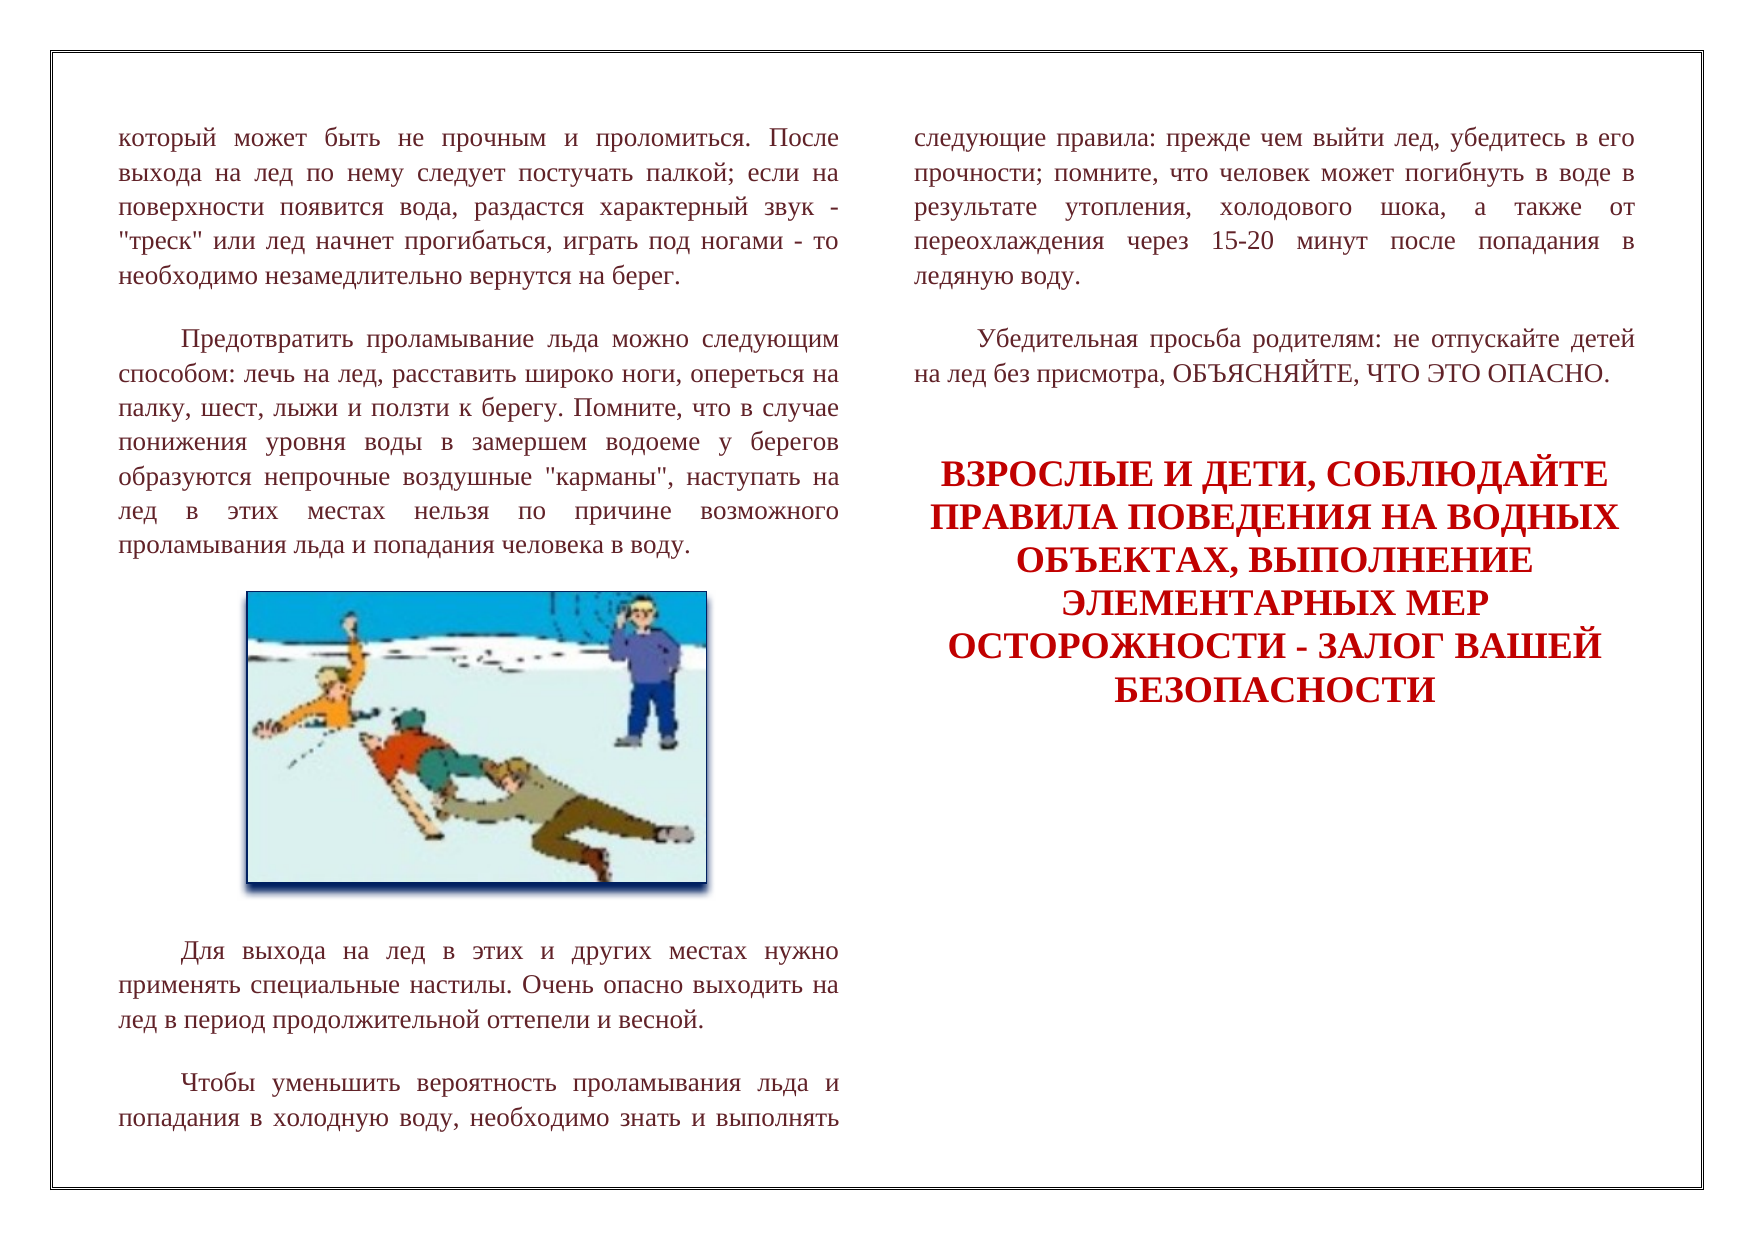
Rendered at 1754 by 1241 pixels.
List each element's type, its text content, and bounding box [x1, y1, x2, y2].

text Предотвратить проламывание льда можно следующим способом: лечь на лед, расставить широко ноги, опереться на палку, шест, лыжи и ползти к берегу. Помните, что в случае понижения уровня воды в замершем водоеме у берегов образуются непрочные воздушные "карманы", наступать на лед в этих местах нельзя по причине возможного проламывания льда и попадания человека в воду. [118, 319, 840, 560]
text Убедительная просьба родителям: не отпускайте детей на лед без присмотра, ОБЪЯСНЯЙТЕ, ЧТО ЭТО ОПАСНО. [914, 319, 1636, 388]
text ВЗРОСЛЫЕ И ДЕТИ, СОБЛЮДАЙТЕ ПРАВИЛА ПОВЕДЕНИЯ НА ВОДНЫХ ОБЪЕКТАХ, ВЫПОЛНЕНИЕ ЭЛЕМЕНТАРНЫХ МЕР ОСТОРОЖНОСТИ - ЗАЛОГ ВАШЕЙ БЕЗОПАСНОСТИ [914, 417, 1636, 710]
text Чтобы уменьшить вероятность проламывания льда и попадания в холодную воду, необходимо знать и выполнять следующие правила: прежде чем выйти лед, убедитесь в его прочности; помните, что человек может погибнуть в воде в результате утопления, холодового шока, а также от переохлаждения через 15-20 минут после попадания в ледяную воду. [914, 118, 1636, 290]
text Для выхода на лед в этих и других местах нужно применять специальные настилы. Очень опасно выходить на лед в период продолжительной оттепели и весной. [118, 931, 840, 1034]
picture [248, 592, 706, 882]
text Чтобы уменьшить вероятность проламывания льда и попадания в холодную воду, необходимо знать и выполнять следующие правила: прежде чем выйти лед, убедитесь в его прочности; помните, что человек может погибнуть в воде в результате утопления, холодового шока, а также от переохлаждения через 15-20 минут после попадания в ледяную воду. [118, 1063, 840, 1132]
